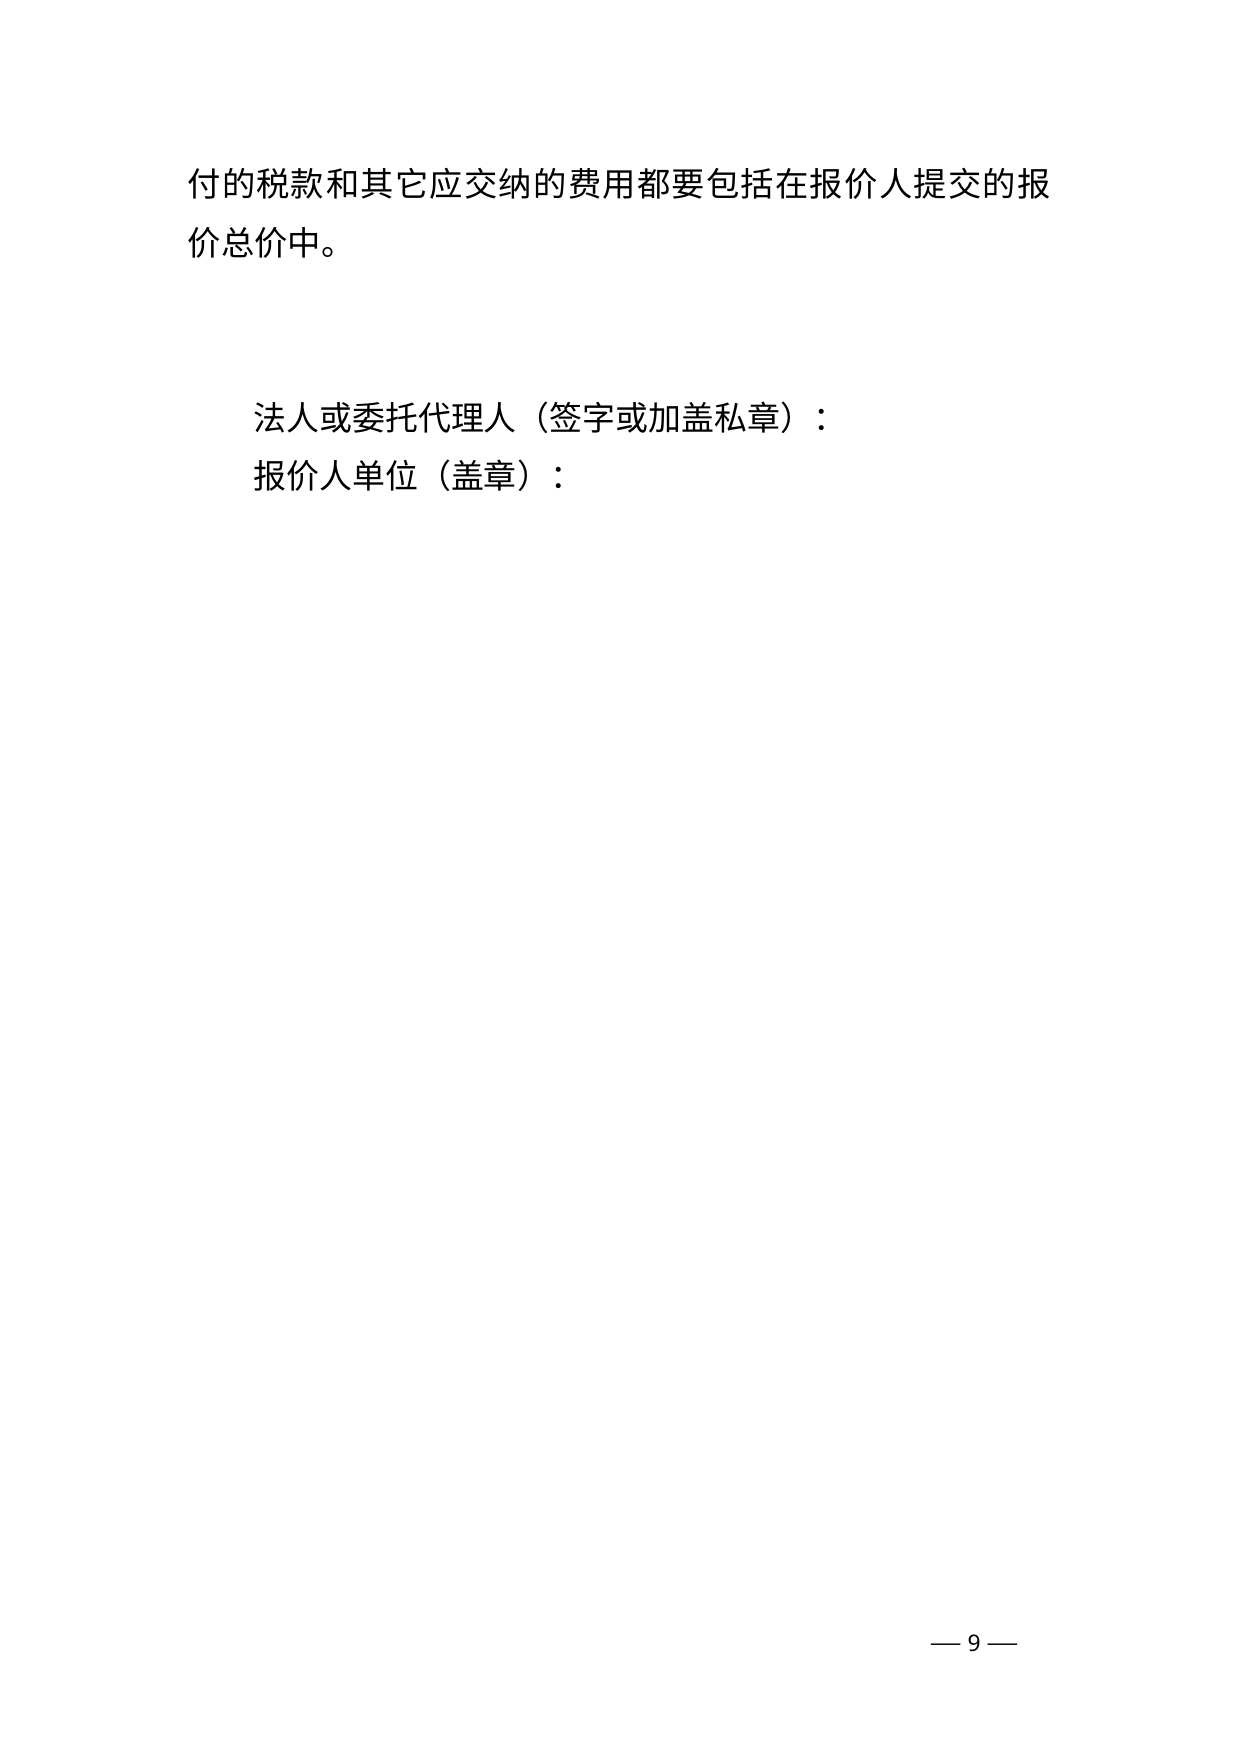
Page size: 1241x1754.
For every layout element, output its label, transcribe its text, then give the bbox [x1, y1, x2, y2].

text 报价人单位（盖章）： [187, 442, 1053, 500]
text 法人或委托代理人（签字或加盖私章）： [187, 383, 1053, 442]
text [187, 150, 1053, 267]
